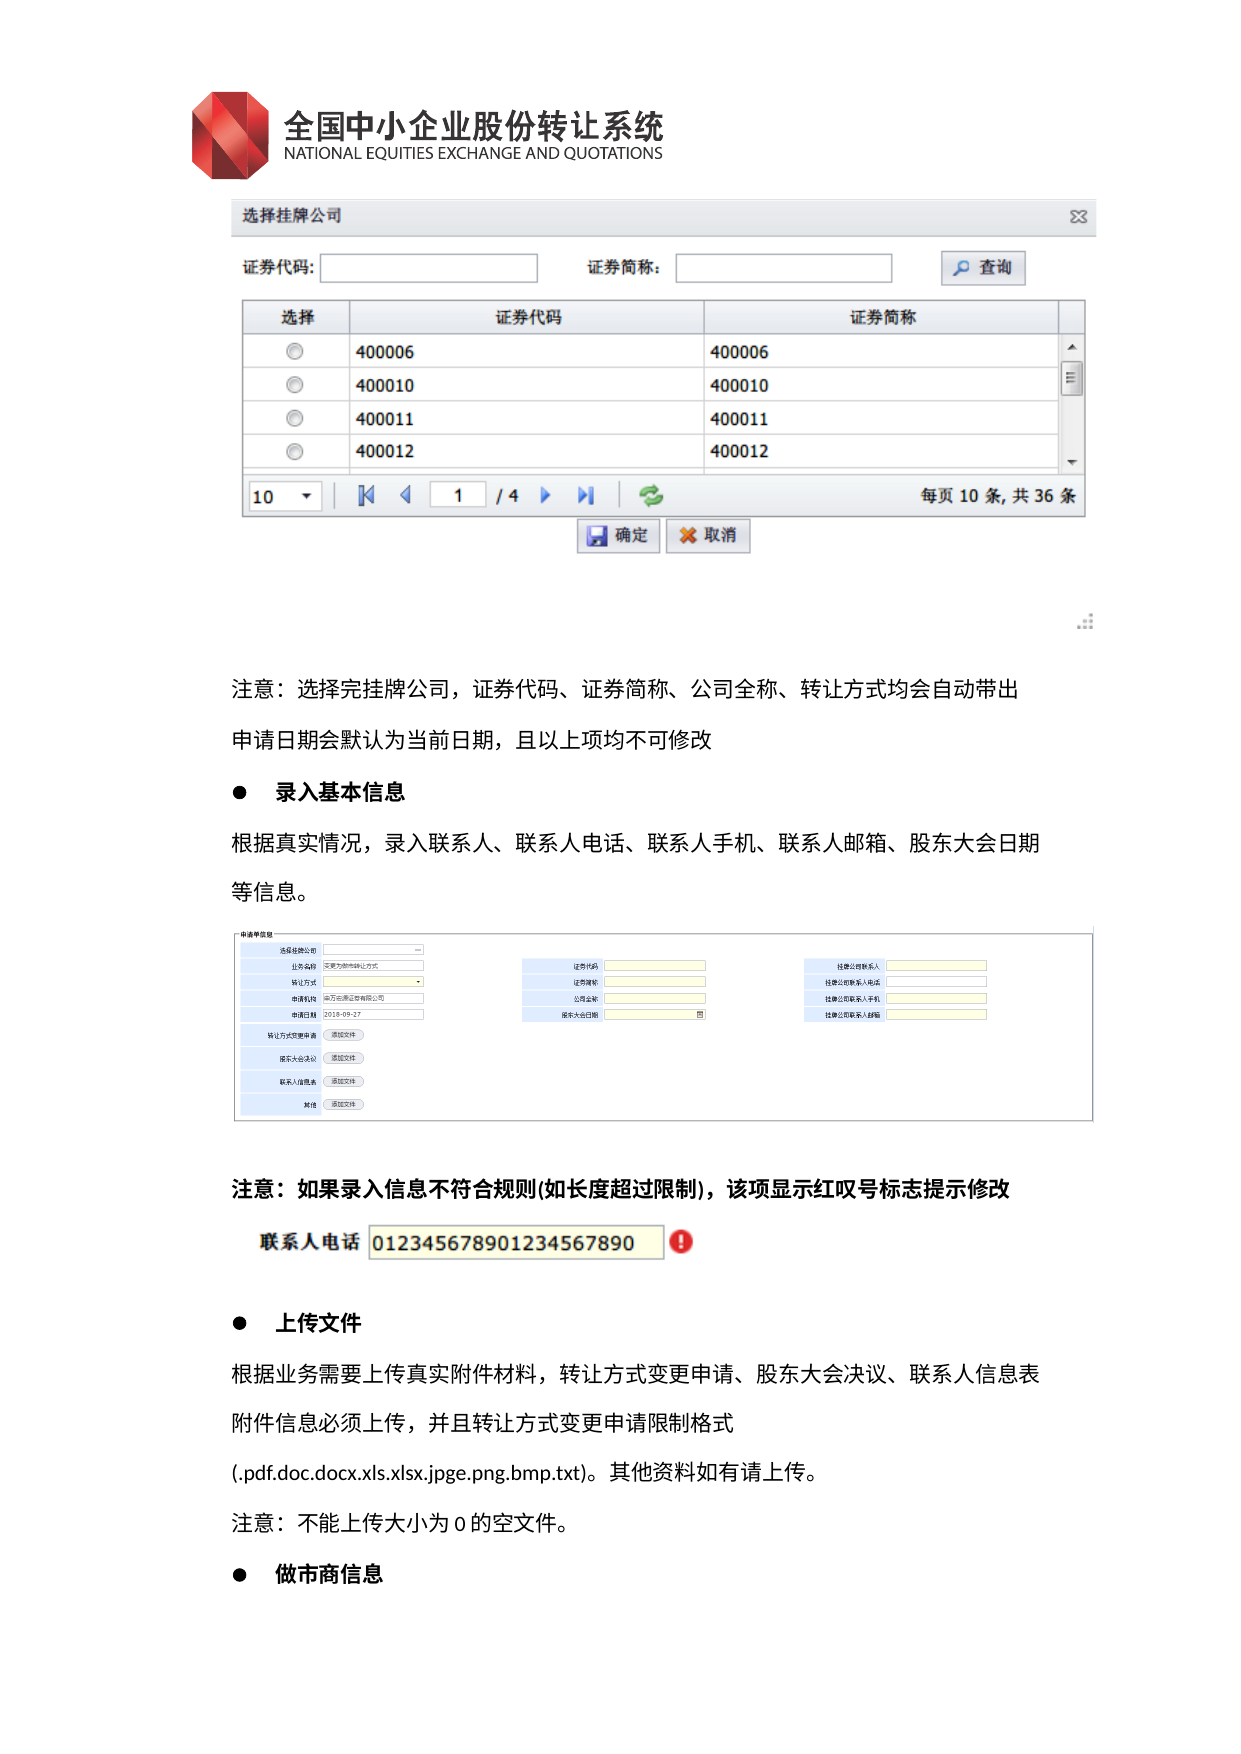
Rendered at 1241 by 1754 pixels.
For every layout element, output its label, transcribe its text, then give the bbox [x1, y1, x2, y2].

text 注意：选择完挂牌公司，证券代码、证券简称、公司全称、转让方式均会自动带出 [231, 672, 1053, 704]
text 注意：如果录入信息不符合规则(如长度超过限制)，该项显示红叹号标志提示修改 [231, 1171, 1053, 1204]
text 根据真实情况，录入联系人、联系人电话、联系人手机、联系人邮箱、股东大会日期等信息。 [231, 826, 1053, 907]
text 注意：不能上传大小为0的空文件。 [231, 1506, 1053, 1538]
list 录入基本信息 [231, 774, 1053, 807]
text 根据业务需要上传真实附件材料，转让方式变更申请、股东大会决议、联系人信息表附件信息必须上传，并且转让方式变更申请限制格式(.pdf.doc.docx.xls.xlsx.jpge.png.bmp.txt)。其他资料如有请上传。 [231, 1357, 1053, 1487]
picture [231, 1222, 725, 1268]
picture [231, 926, 1094, 1123]
text 申请日期会默认为当前日期，且以上项均不可修改 [231, 723, 1053, 756]
picture [231, 199, 1097, 629]
list 做市商信息 [231, 1557, 1053, 1589]
list 上传文件 [231, 1305, 1053, 1338]
